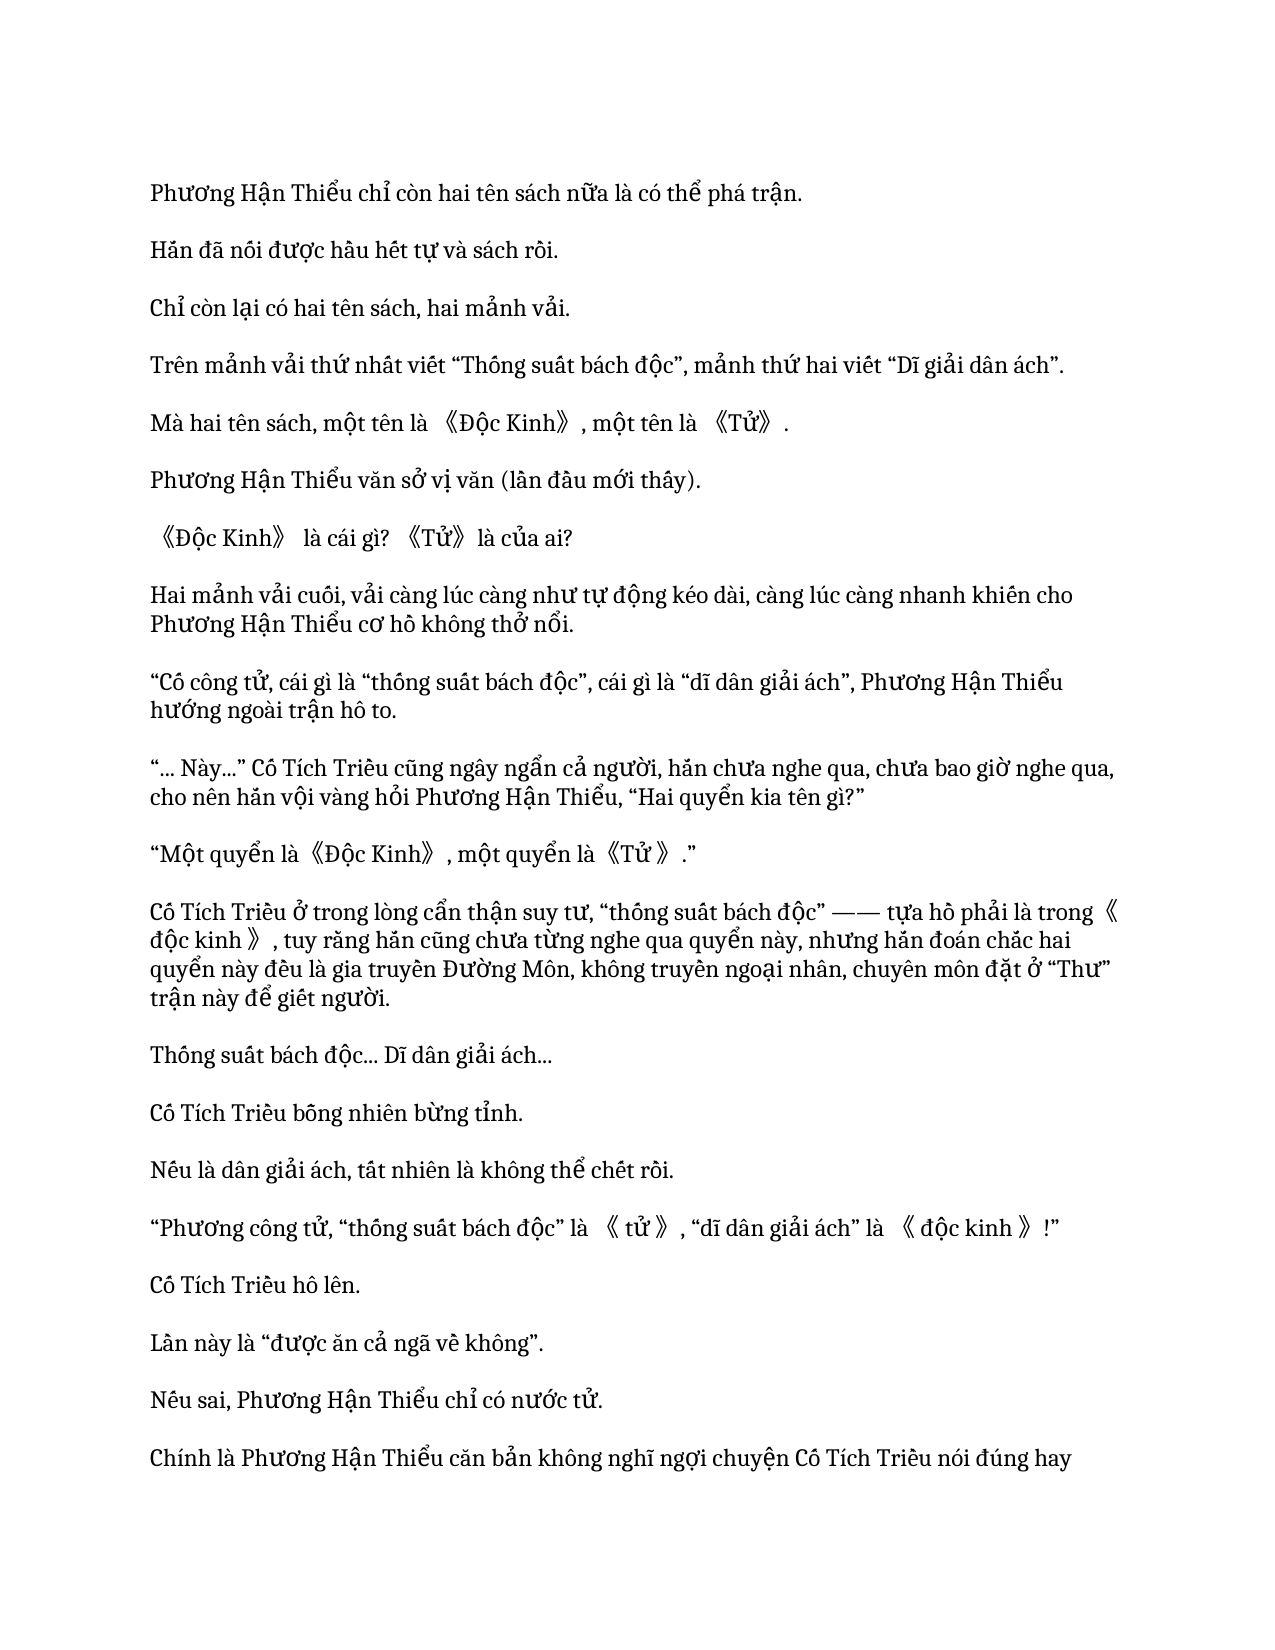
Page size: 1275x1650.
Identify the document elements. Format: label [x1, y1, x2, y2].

text [150, 150, 1125, 1472]
